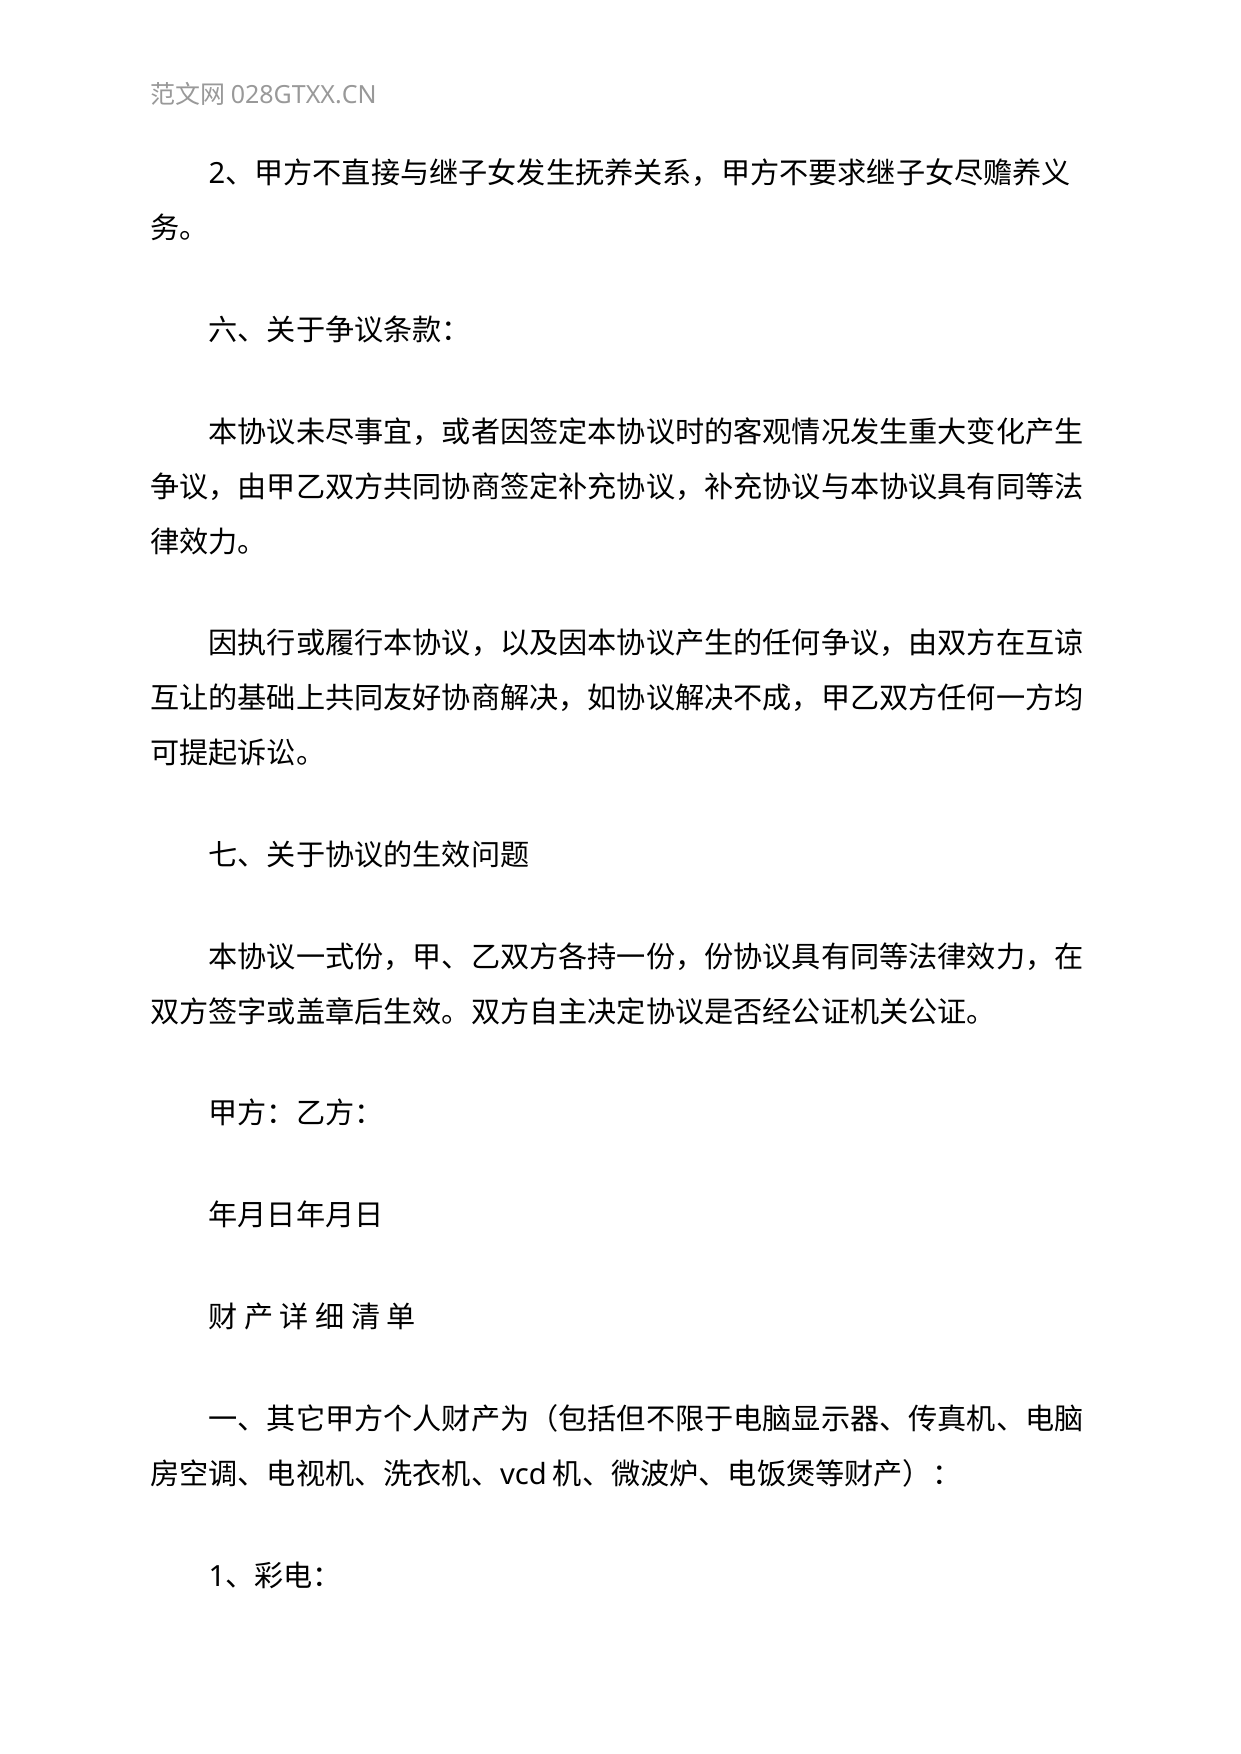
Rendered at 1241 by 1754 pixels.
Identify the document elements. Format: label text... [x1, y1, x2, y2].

text 1、彩电： [150, 1552, 1090, 1595]
text 财 产 详 细 清 单 [150, 1294, 1090, 1336]
text 因执行或履行本协议，以及因本协议产生的任何争议，由双方在互谅互让的基础上共同友好协商解决，如协议解决不成，甲乙双方任何一方均可提起诉讼。 [150, 620, 1090, 772]
text 本协议一式份，甲、乙双方各持一份，份协议具有同等法律效力，在双方签字或盖章后生效。双方自主决定协议是否经公证机关公证。 [150, 933, 1090, 1031]
text 甲方：乙方： [150, 1090, 1090, 1132]
text 2、甲方不直接与继子女发生抚养关系，甲方不要求继子女尽赡养义务。 [150, 150, 1090, 247]
text 本协议未尽事宜，或者因签定本协议时的客观情况发生重大变化产生争议，由甲乙双方共同协商签定补充协议，补充协议与本协议具有同等法律效力。 [150, 408, 1090, 561]
text 七、关于协议的生效问题 [150, 832, 1090, 874]
text 一、其它甲方个人财产为（包括但不限于电脑显示器、传真机、电脑房空调、电视机、洗衣机、vcd机、微波炉、电饭煲等财产）： [150, 1395, 1090, 1493]
text 六、关于争议条款： [150, 307, 1090, 349]
text 年月日年月日 [150, 1192, 1090, 1234]
